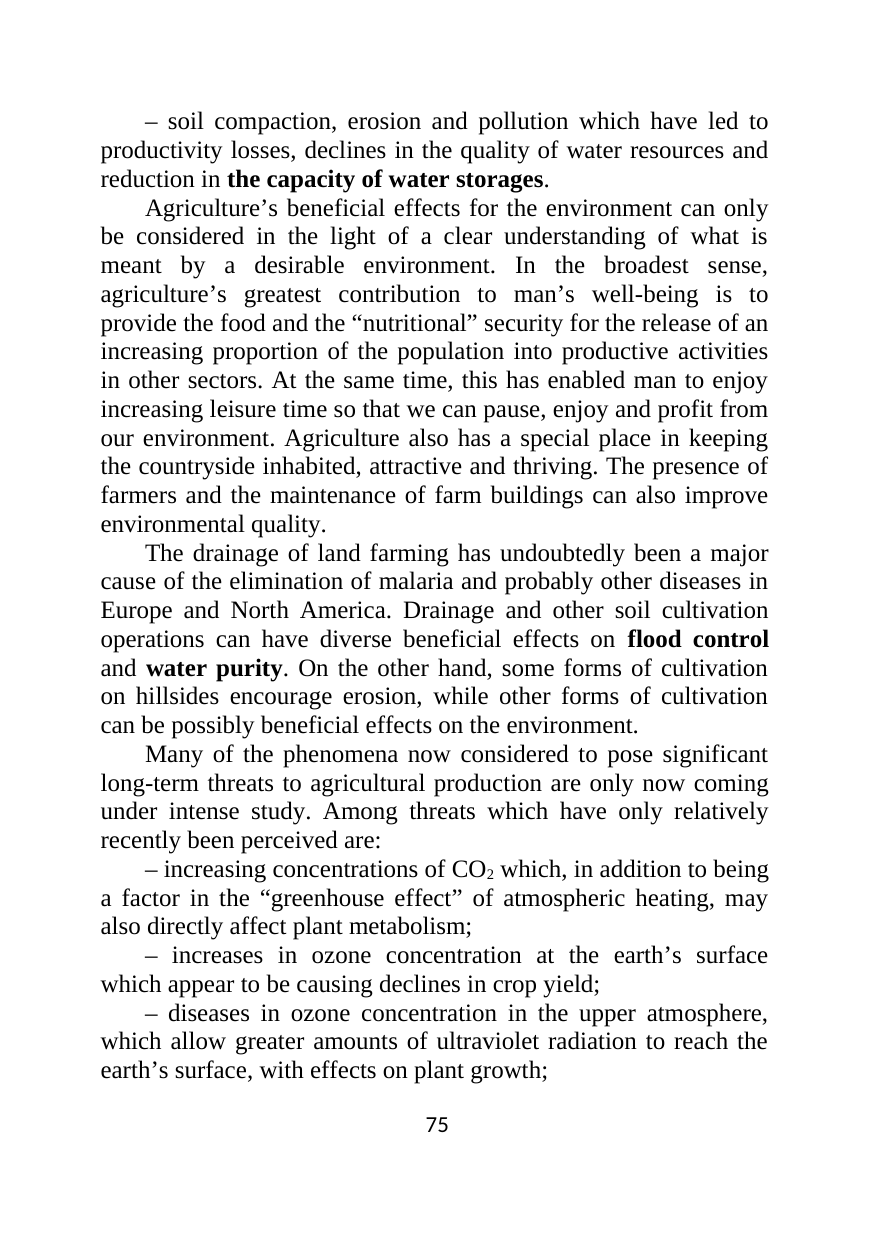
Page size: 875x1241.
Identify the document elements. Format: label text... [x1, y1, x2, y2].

text The drainage of land farming has undoubtedly been a major cause of the elimination of malaria and probably other diseases in Europe and North America. Drainage and other soil cultivation operations can have diverse beneficial effects on flood control and water purity. On the other hand, some forms of cultivation on hillsides encourage erosion, while other forms of cultivation can be possibly beneficial effects on the environment. [100, 538, 769, 739]
text Many of the phenomena now considered to pose significant long-term threats to agricultural production are only now coming under intense study. Among threats which have only relatively recently been perceived are: [100, 739, 769, 854]
text Agriculture’s beneficial effects for the environment can only be considered in the light of a clear understanding of what is meant by a desirable environment. In the broadest sense, agriculture’s greatest contribution to man’s well-being is to provide the food and the “nutritional” security for the release of an increasing proportion of the population into productive activities in other sectors. At the same time, this has enabled man to enjoy increasing leisure time so that we can pause, enjoy and profit from our environment. Agriculture also has a special place in keeping the countryside inhabited, attractive and thriving. The presence of farmers and the maintenance of farm buildings can also improve environmental quality. [100, 193, 769, 538]
list – diseases in ozone concentration in the upper atmosphere, which allow greater amounts of ultraviolet radiation to reach the earth’s surface, with effects on plant growth; [100, 998, 769, 1084]
text – increasing concentrations of CO2 which, in addition to being a factor in the “greenhouse effect” of atmospheric heating, may also directly affect plant metabolism; [100, 854, 769, 940]
text – increases in ozone concentration at the earth’s surface which appear to be causing declines in crop yield; [100, 940, 769, 998]
text – soil compaction, erosion and pollution which have led to productivity losses, declines in the quality of water resources and reduction in the capacity of water storages. [100, 106, 769, 193]
